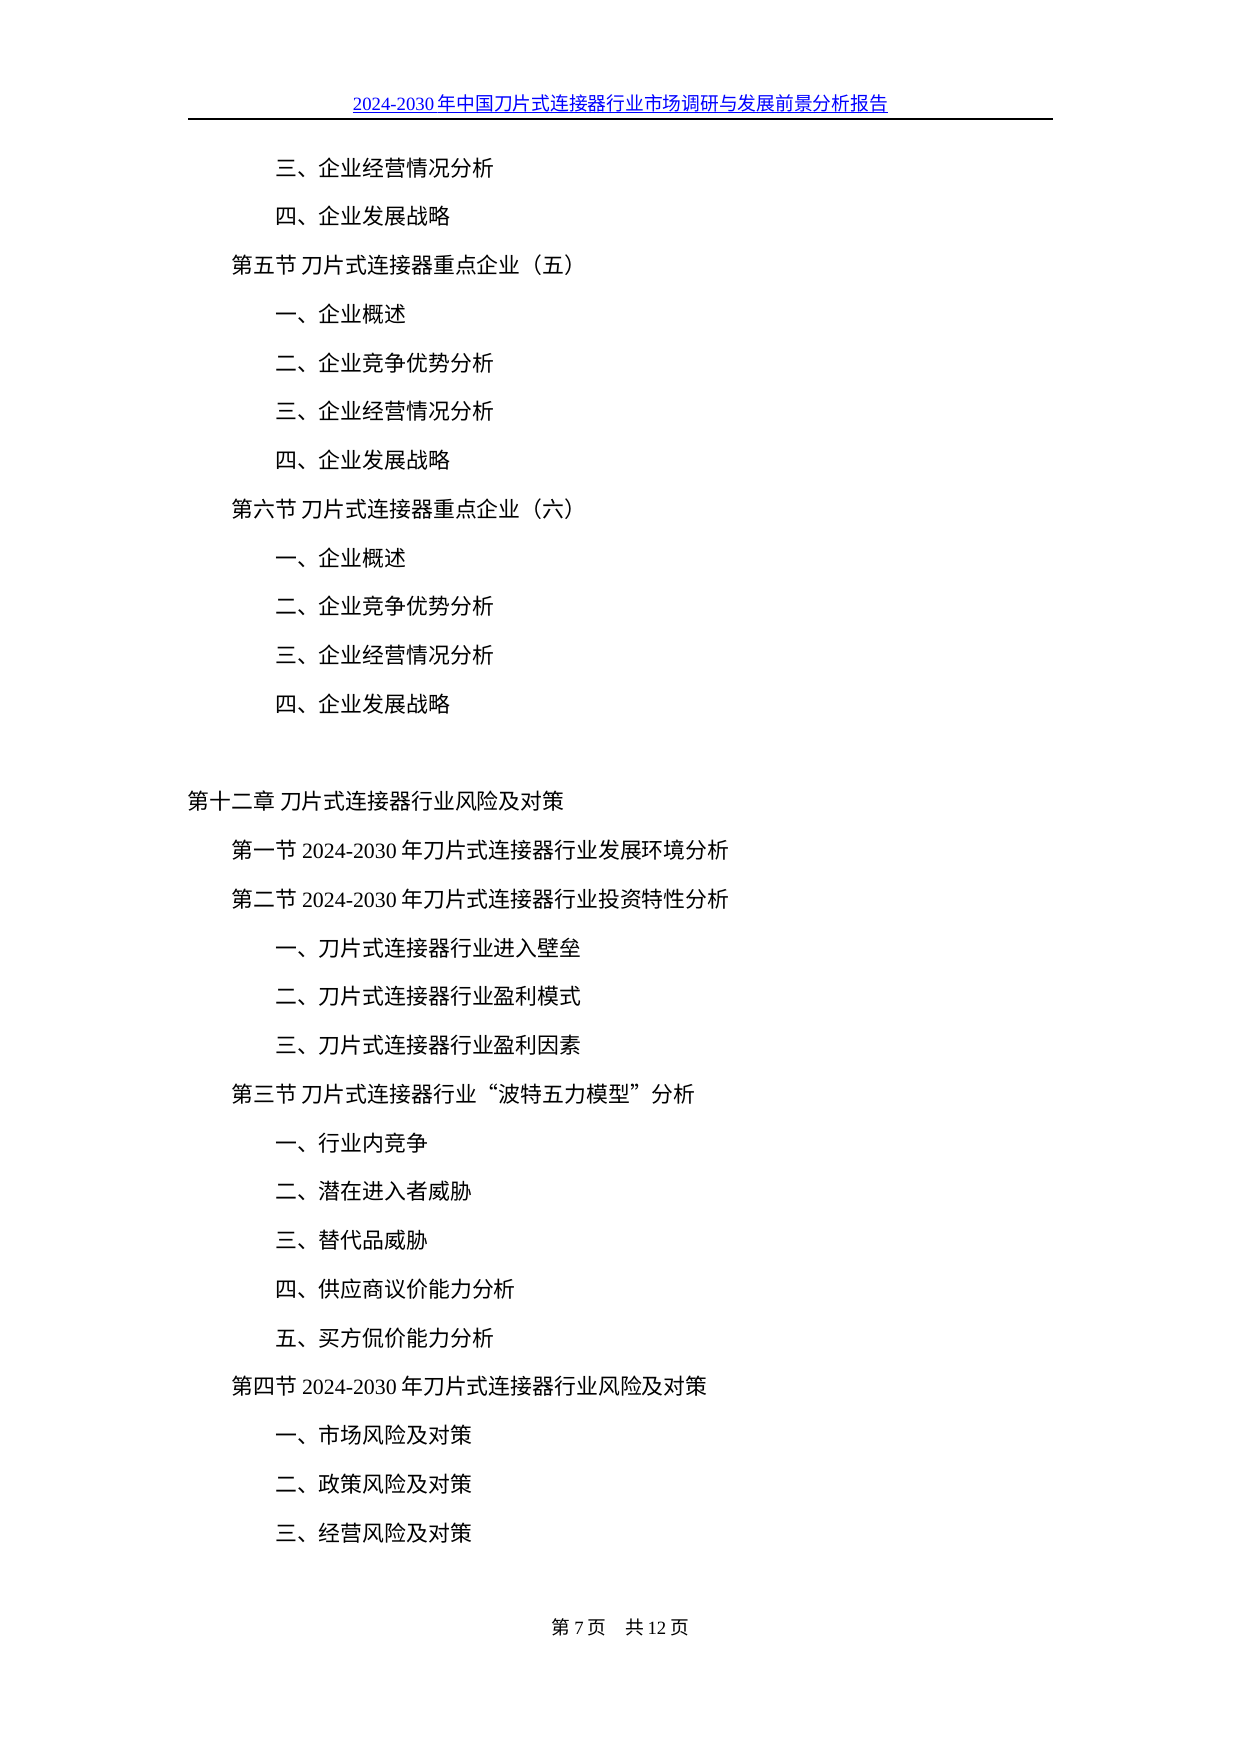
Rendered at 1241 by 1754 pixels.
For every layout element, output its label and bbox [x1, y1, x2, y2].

text [187, 150, 1053, 1548]
